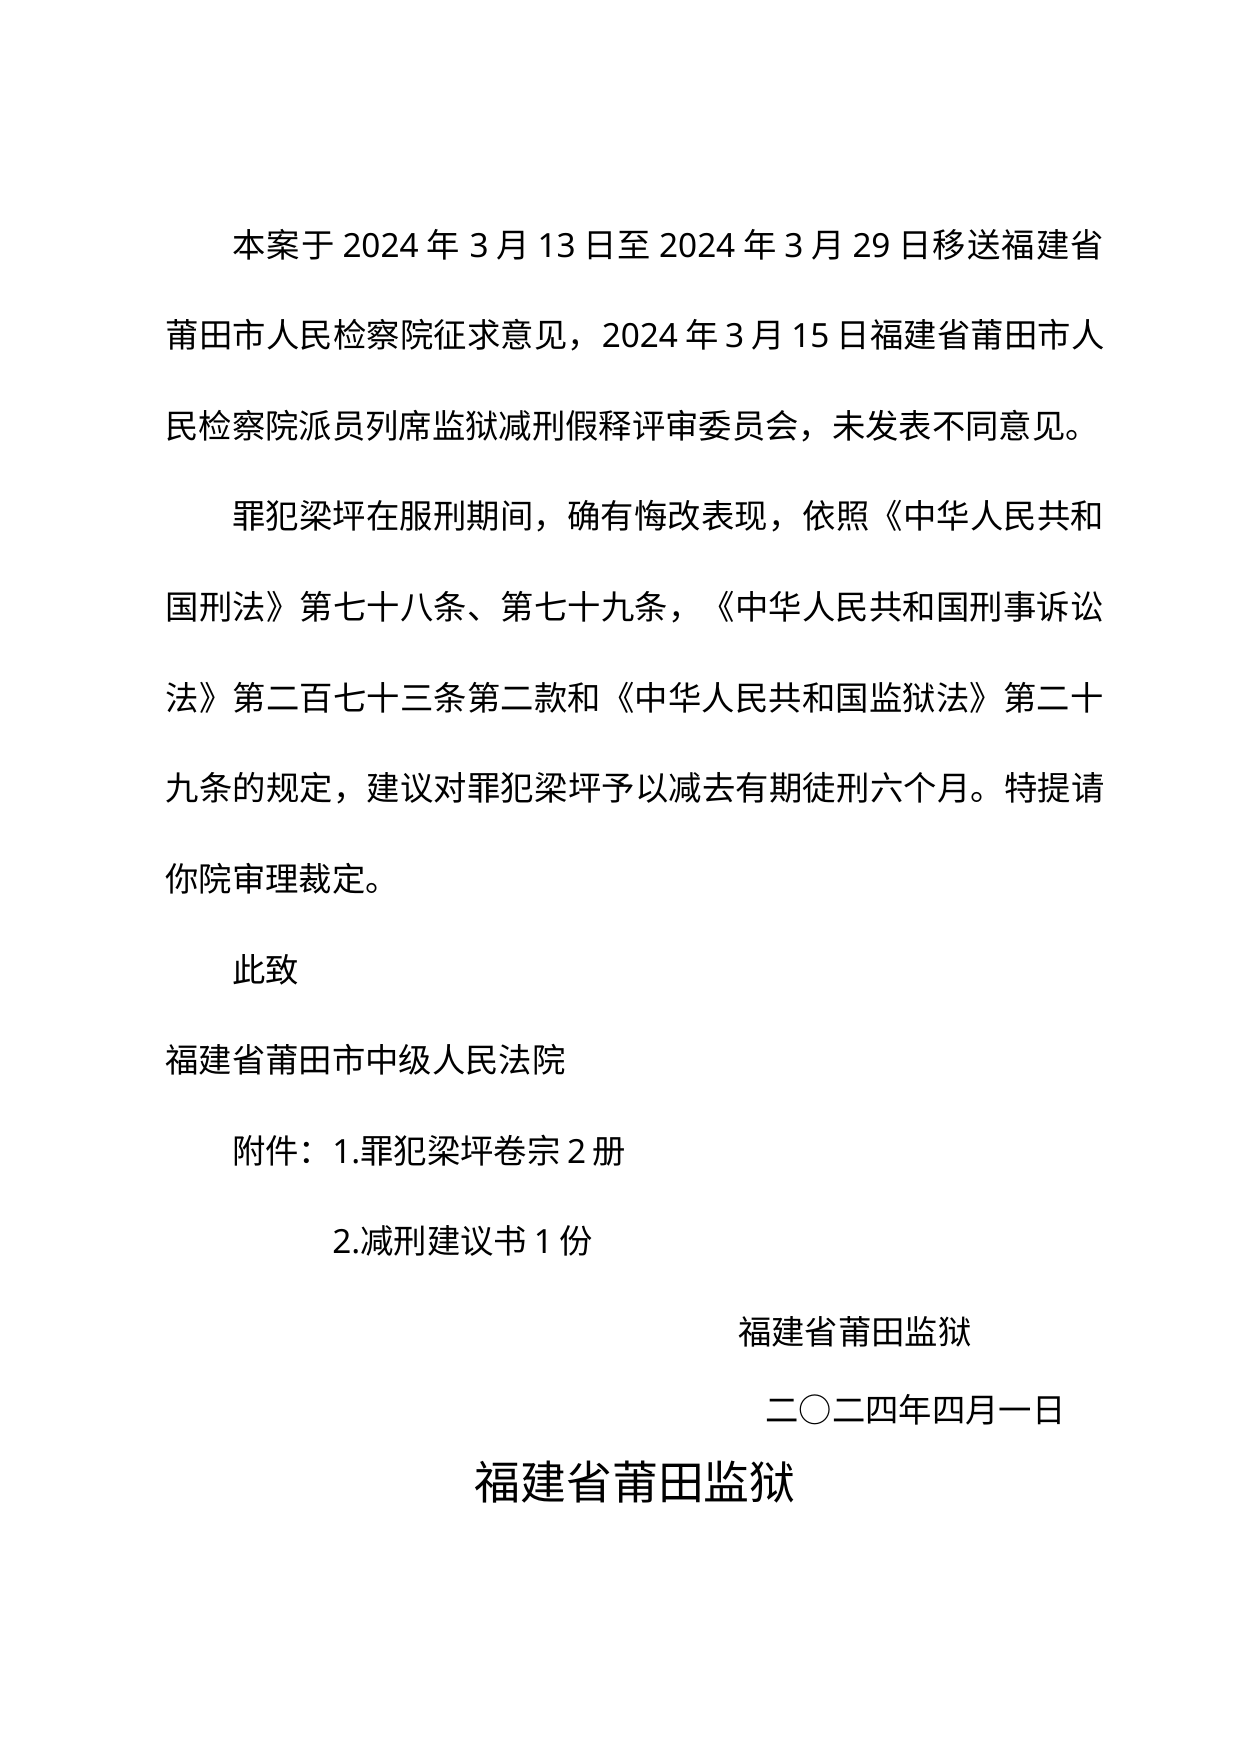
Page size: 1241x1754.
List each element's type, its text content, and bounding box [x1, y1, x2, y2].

text 二○二四年四月一日 [165, 1375, 1104, 1434]
text 罪犯梁坪在服刑期间，确有悔改表现，依照《中华人民共和国刑法》第七十八条、第七十九条，《中华人民共和国刑事诉讼法》第二百七十三条第二款和《中华人民共和国监狱法》第二十九条的规定，建议对罪犯梁坪予以减去有期徒刑六个月。特提请你院审理裁定。 [165, 469, 1104, 922]
text 附件：1.罪犯梁坪卷宗2册 [232, 1103, 1104, 1194]
text 此致 [165, 922, 1109, 1013]
text 福建省莆田监狱 [165, 1434, 1104, 1525]
text 本案于2024年 3月13日至2024年3月29日移送福建省莆田市人民检察院征求意见，2024年3月15日福建省莆田市人民检察院派员列席监狱减刑假释评审委员会，未发表不同意见。 [165, 197, 1104, 469]
text 福建省莆田市中级人民法院 [165, 1013, 1109, 1103]
text 2.减刑建议书1份 [232, 1194, 1109, 1285]
text 福建省莆田监狱 [165, 1285, 971, 1375]
